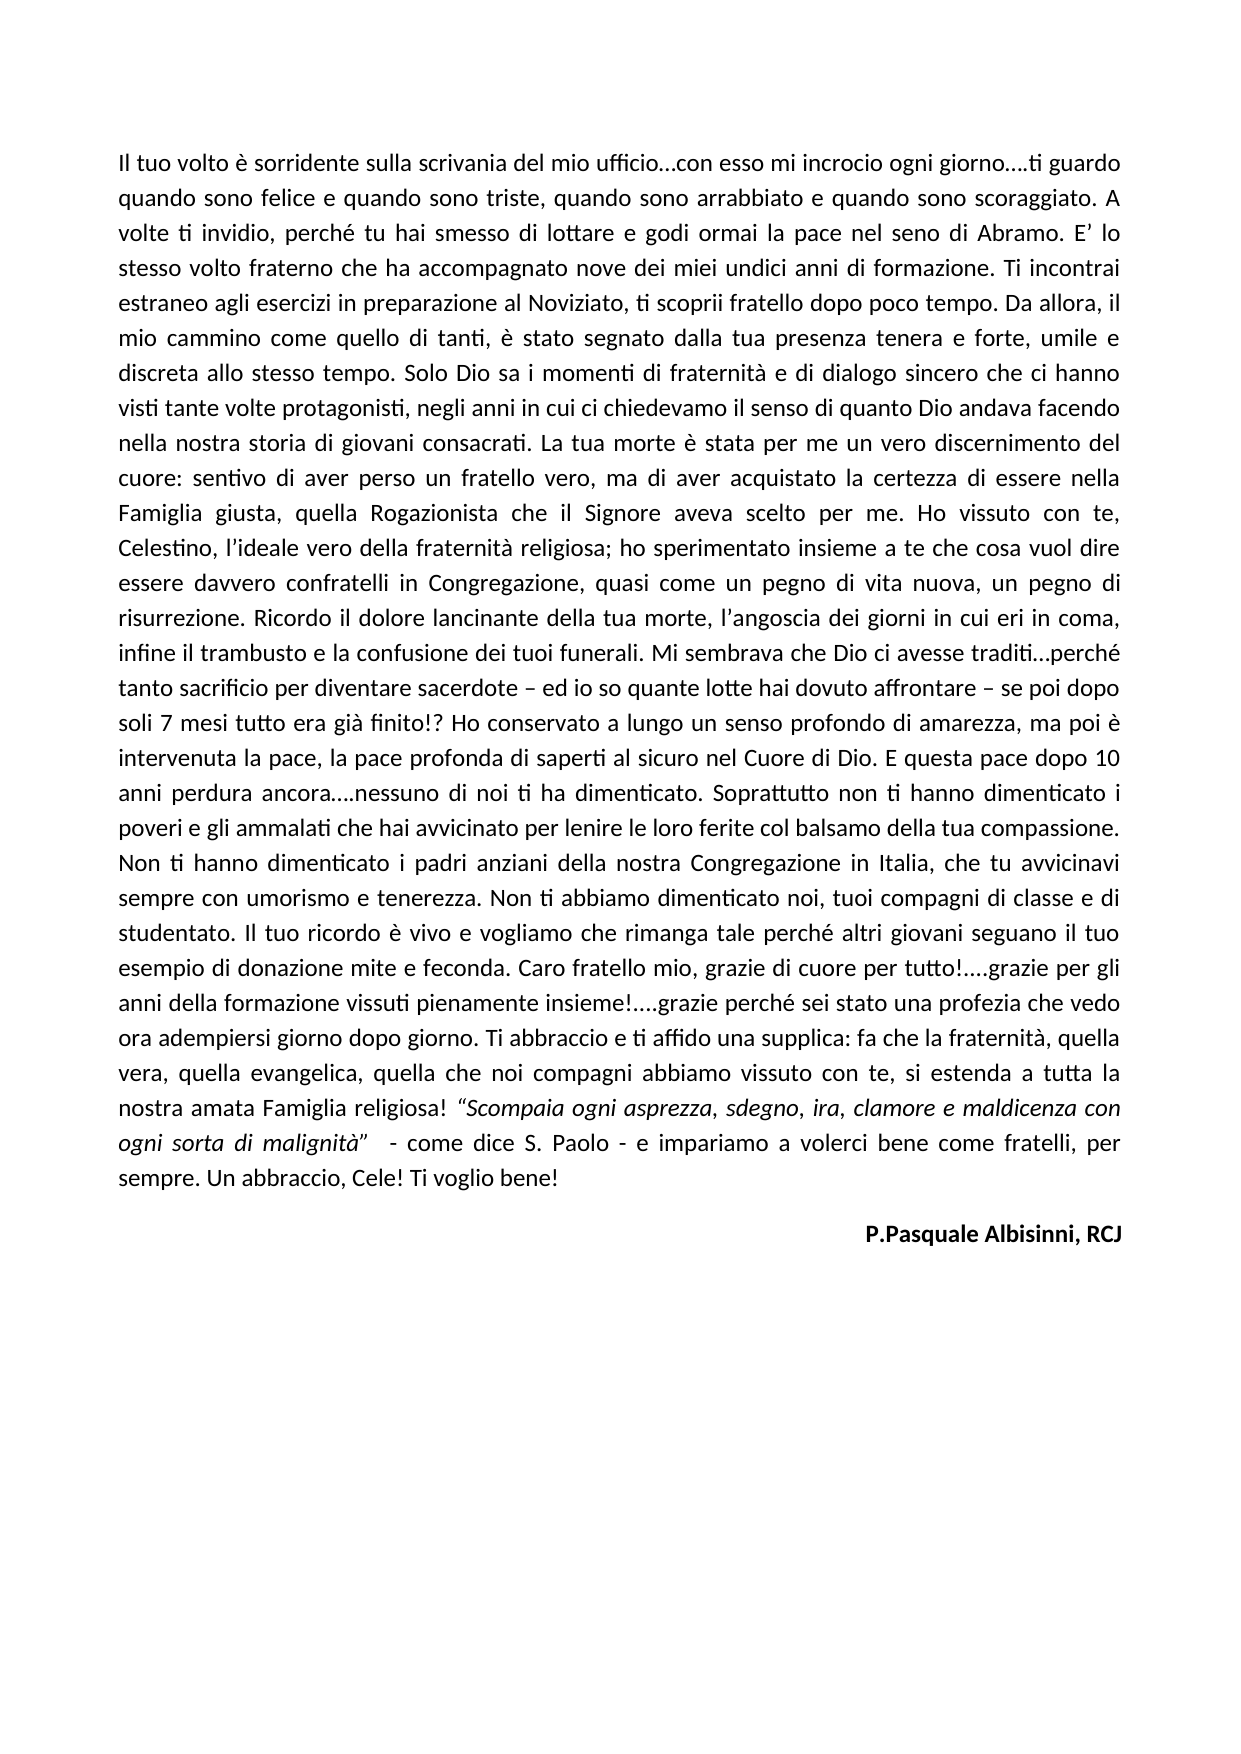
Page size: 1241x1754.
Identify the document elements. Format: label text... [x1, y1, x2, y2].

text P.Pasquale Albisinni, RCJ [118, 1218, 1122, 1249]
text Il tuo volto è sorridente sulla scrivania del mio ufficio…con esso mi incrocio ogni giorno….ti guardo quando sono felice e quando sono triste, quando sono arrabbiato e quando sono scoraggiato. A volte ti invidio, perché tu hai smesso di lottare e godi ormai la pace nel seno di Abramo. E’ lo stesso volto fraterno che ha accompagnato nove dei miei undici anni di formazione. Ti incontrai estraneo agli esercizi in preparazione al Noviziato, ti scoprii fratello dopo poco tempo. Da allora, il mio cammino come quello di tanti, è stato segnato dalla tua presenza tenera e forte, umile e discreta allo stesso tempo. Solo Dio sa i momenti di fraternità e di dialogo sincero che ci hanno visti tante volte protagonisti, negli anni in cui ci chiedevamo il senso di quanto Dio andava facendo nella nostra storia di giovani consacrati. La tua morte è stata per me un vero discernimento del cuore: sentivo di aver perso un fratello vero, ma di aver acquistato la certezza di essere nella Famiglia giusta, quella Rogazionista che il Signore aveva scelto per me. Ho vissuto con te, Celestino, l’ideale vero della fraternità religiosa; ho sperimentato insieme a te che cosa vuol dire essere davvero confratelli in Congregazione, quasi come un pegno di vita nuova, un pegno di risurrezione. Ricordo il dolore lancinante della tua morte, l’angoscia dei giorni in cui eri in coma, infine il trambusto e la confusione dei tuoi funerali. Mi sembrava che Dio ci avesse traditi…perché tanto sacrificio per diventare sacerdote – ed io so quante lotte hai dovuto affrontare – se poi dopo soli 7 mesi tutto era già finito!? Ho conservato a lungo un senso profondo di amarezza, ma poi è intervenuta la pace, la pace profonda di saperti al sicuro nel Cuore di Dio. E questa pace dopo 10 anni perdura ancora….nessuno di noi ti ha dimenticato. Soprattutto non ti hanno dimenticato i poveri e gli ammalati che hai avvicinato per lenire le loro ferite col balsamo della tua compassione. Non ti hanno dimenticato i padri anziani della nostra Congregazione in Italia, che tu avvicinavi sempre con umorismo e tenerezza. Non ti abbiamo dimenticato noi, tuoi compagni di classe e di studentato. Il tuo ricordo è vivo e vogliamo che rimanga tale perché altri giovani seguano il tuo esempio di donazione mite e feconda. Caro fratello mio, grazie di cuore per tutto!....grazie per gli anni della formazione vissuti pienamente insieme!....grazie perché sei stato una profezia che vedo ora adempiersi giorno dopo giorno. Ti abbraccio e ti affido una supplica: fa che la fraternità, quella vera, quella evangelica, quella che noi compagni abbiamo vissuto con te, si estenda a tutta la nostra amata Famiglia religiosa! “Scompaia ogni asprezza, sdegno, ira, clamore e maldicenza con ogni sorta di malignità” - come dice S. Paolo - e impariamo a volerci bene come fratelli, per sempre. Un abbraccio, Cele! Ti voglio bene! [118, 148, 1122, 1193]
